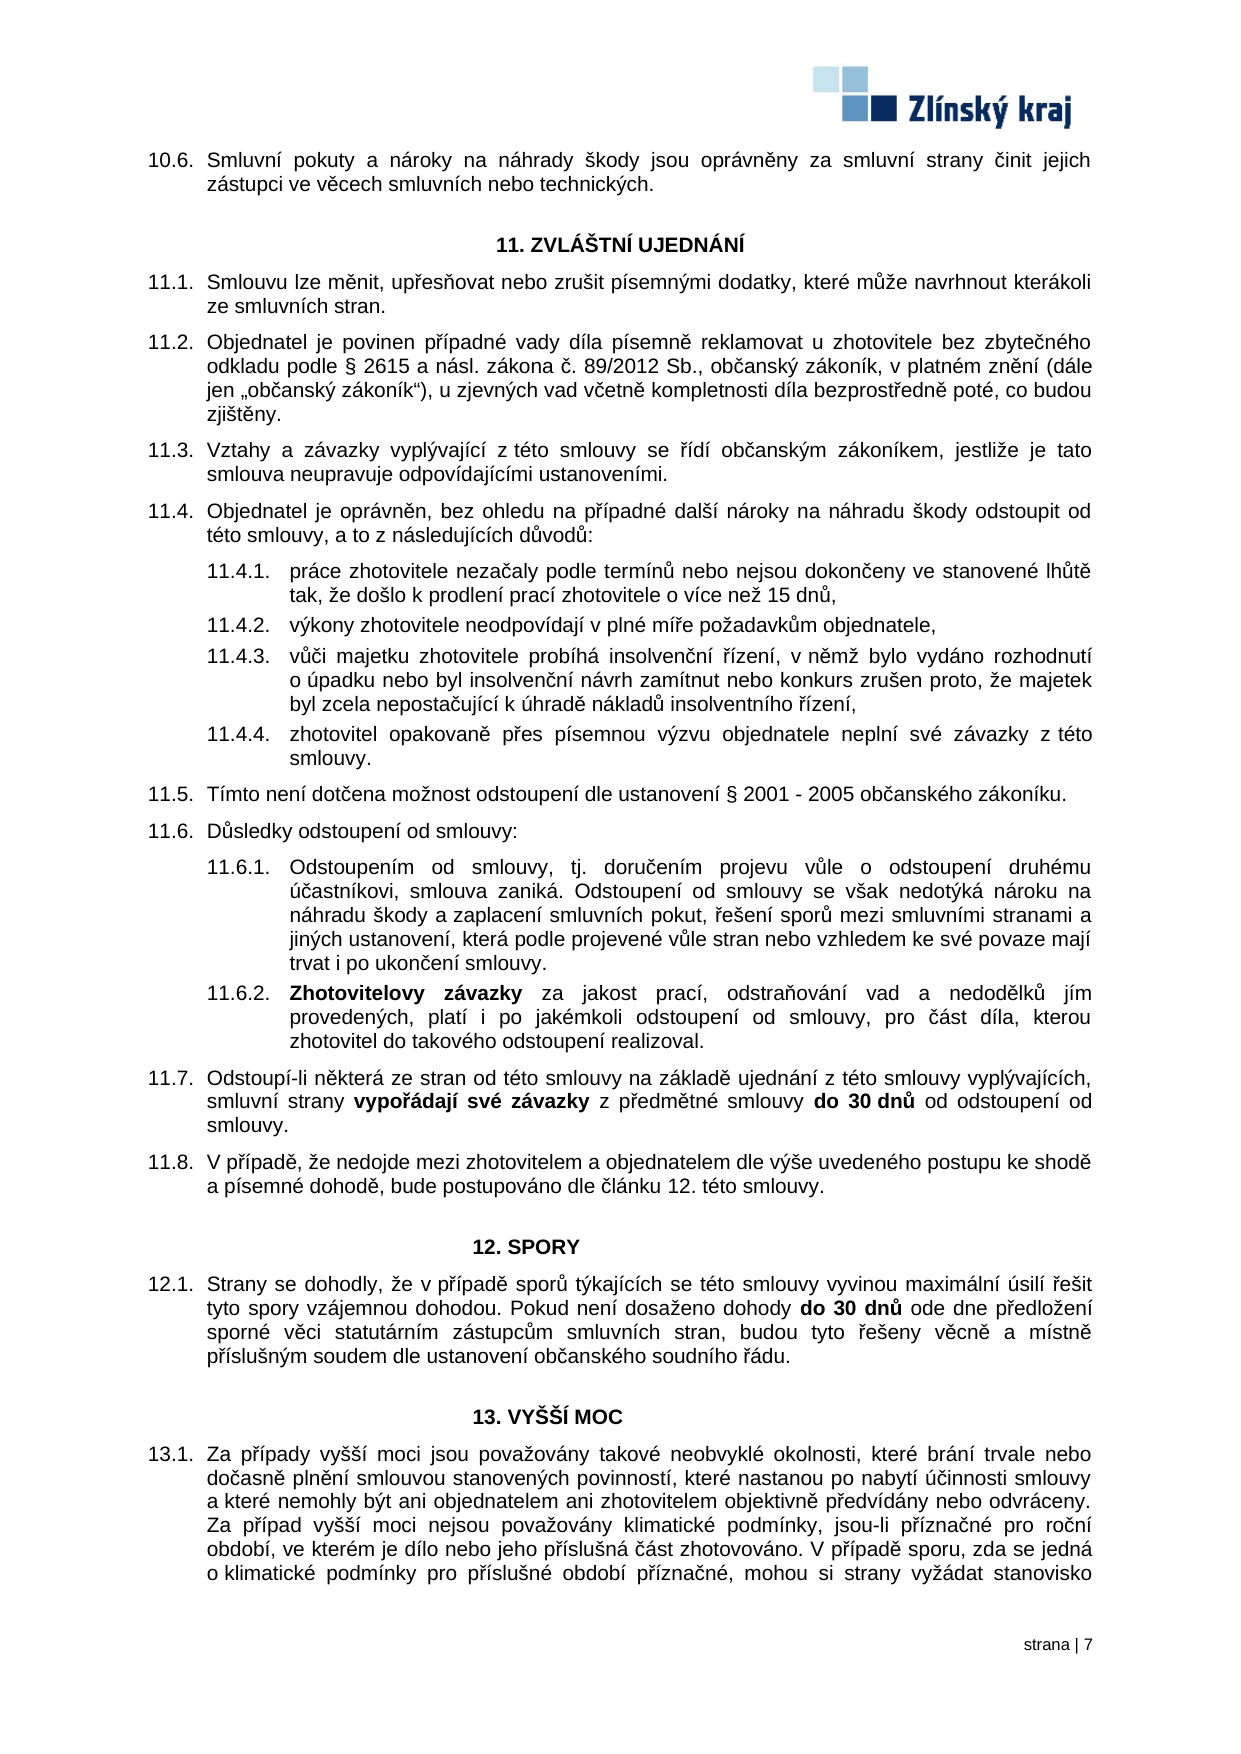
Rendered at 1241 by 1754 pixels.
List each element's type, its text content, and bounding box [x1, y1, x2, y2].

text Smluvní pokuty a nároky na náhrady škody jsou oprávněny za smluvní strany činit jejich zástupci ve věcech smluvních nebo technických. [148, 148, 1093, 196]
text Zhotovitelovy závazky za jakost prací, odstraňování vad a nedodělků jím provedených, platí i po jakémkoli odstoupení od smlouvy, pro část díla, kterou zhotovitel do takového odstoupení realizoval. [207, 981, 1093, 1053]
text Vztahy a závazky vyplývající z této smlouvy se řídí občanským zákoníkem, jestliže je tato smlouva neupravuje odpovídajícími ustanoveními. [148, 438, 1093, 486]
picture [789, 44, 1089, 145]
text Strany se dohodly, že v případě sporů týkajících se této smlouvy vyvinou maximální úsilí řešit tyto spory vzájemnou dohodou. Pokud není dosaženo dohody do 30 dnů ode dne předložení sporné věci statutárním zástupcům smluvních stran, budou tyto řešeny věcně a místně příslušným soudem dle ustanovení občanského soudního řádu. [148, 1272, 1093, 1367]
text Odstoupí-li některá ze stran od této smlouvy na základě ujednání z této smlouvy vyplývajících, smluvní strany vypořádají své závazky z předmětné smlouvy do 30 dnů od odstoupení od smlouvy. [148, 1065, 1093, 1137]
text Spory [472, 1235, 1093, 1259]
text zhotovitel opakovaně přes písemnou výzvu objednatele neplní své závazky z této smlouvy. [207, 722, 1093, 769]
text Objednatel je oprávněn, bez ohledu na případné další nároky na náhradu škody odstoupit od této smlouvy, a to z následujících důvodů: [148, 499, 1093, 547]
text práce zhotovitele nezačaly podle termínů nebo nejsou dokončeny ve stanovené lhůtě tak, že došlo k prodlení prací zhotovitele o více než 15 dnů, [207, 559, 1093, 607]
text Odstoupením od smlouvy, tj. doručením projevu vůle o odstoupení druhému účastníkovi, smlouva zaniká. Odstoupení od smlouvy se však nedotýká nároku na náhradu škody a zaplacení smluvních pokut, řešení sporů mezi smluvními stranami a jiných ustanovení, která podle projevené vůle stran nebo vzhledem ke své povaze mají trvat i po ukončení smlouvy. [207, 855, 1093, 975]
text Smlouvu lze měnit, upřesňovat nebo zrušit písemnými dodatky, které může navrhnout kterákoli ze smluvních stran. [148, 269, 1093, 317]
text výkony zhotovitele neodpovídají v plné míře požadavkům objednatele, [207, 613, 1093, 637]
text V případě, že nedojde mezi zhotovitelem a objednatelem dle výše uvedeného postupu ke shodě a písemné dohodě, bude postupováno dle článku 12. této smlouvy. [148, 1150, 1093, 1198]
text Zvláštní ujednání [148, 233, 1093, 257]
text Tímto není dotčena možnost odstoupení dle ustanovení § 2001 - 2005 občanského zákoníku. [148, 782, 1093, 806]
text Objednatel je povinen případné vady díla písemně reklamovat u zhotovitele bez zbytečného odkladu podle § 2615 a násl. zákona č. 89/2012 Sb., občanský zákoník, v platném znění (dále jen „občanský zákoník“), u zjevných vad včetně kompletnosti díla bezprostředně poté, co budou zjištěny. [148, 330, 1093, 426]
text vůči majetku zhotovitele probíhá insolvenční řízení, v němž bylo vydáno rozhodnutí o úpadku nebo byl insolvenční návrh zamítnut nebo konkurs zrušen proto, že majetek byl zcela nepostačující k úhradě nákladů insolventního řízení, [207, 643, 1093, 715]
text Vyšší moc [472, 1405, 1093, 1429]
text Důsledky odstoupení od smlouvy: [148, 818, 1093, 842]
